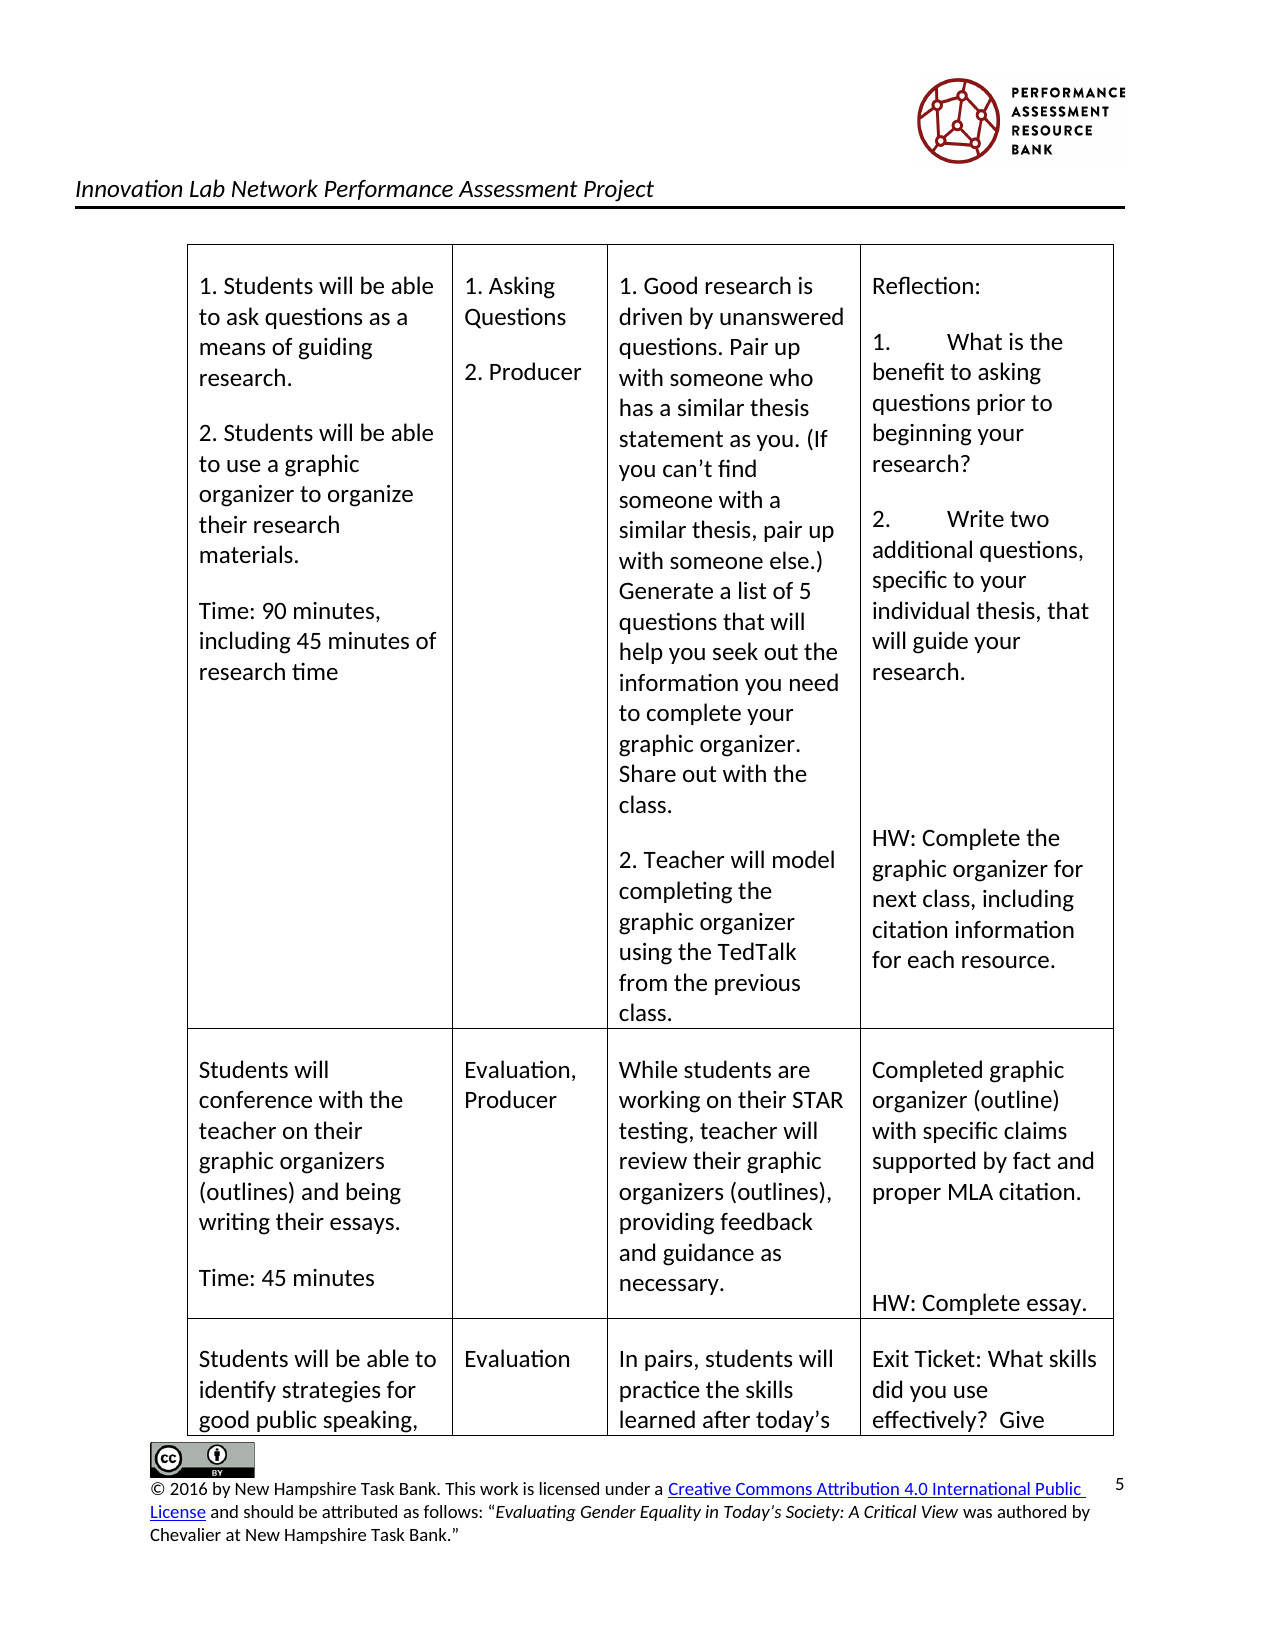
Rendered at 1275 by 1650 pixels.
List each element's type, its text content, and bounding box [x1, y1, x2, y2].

table_cell Evaluation, Producer [453, 1029, 607, 1317]
picture [150, 1442, 255, 1478]
table_cell Students will conference with the teacher on their graphic organizers (outlines) and being writing their essays. Time: 45 minutes [188, 1029, 452, 1317]
picture [917, 75, 1125, 168]
table_cell While students are working on their STAR testing, teacher will review their graphic organizers (outlines), providing feedback and guidance as necessary. [608, 1029, 860, 1317]
table_cell 1. Students will be able to ask questions as a means of guiding research. 2. Students will be able to use a graphic organizer to organize their research materials. Time: 90 minutes, including 45 minutes of research time [188, 245, 452, 1028]
table_cell Evaluation [453, 1319, 607, 1435]
table_cell Completed graphic organizer (outline) with specific claims supported by fact and proper MLA citation. HW: Complete essay. [861, 1029, 1113, 1317]
table_cell 1. Good research is driven by unanswered questions. Pair up with someone who has a similar thesis statement as you. (If you can’t find someone with a similar thesis, pair up with someone else.) Generate a list of 5 questions that will help you seek out the information you need to complete your graphic organizer. Share out with the class. 2. Teacher will model completing the graphic organizer using the TedTalk from the previous class. [608, 245, 860, 1028]
table_cell Reflection: 1. What is the benefit to asking questions prior to beginning your research? 2. Write two additional questions, specific to your individual thesis, that will guide your research. HW: Complete the graphic organizer for next class, including citation information for each resource. [861, 245, 1113, 1028]
table_cell 1. Asking Questions 2. Producer [453, 245, 607, 1028]
